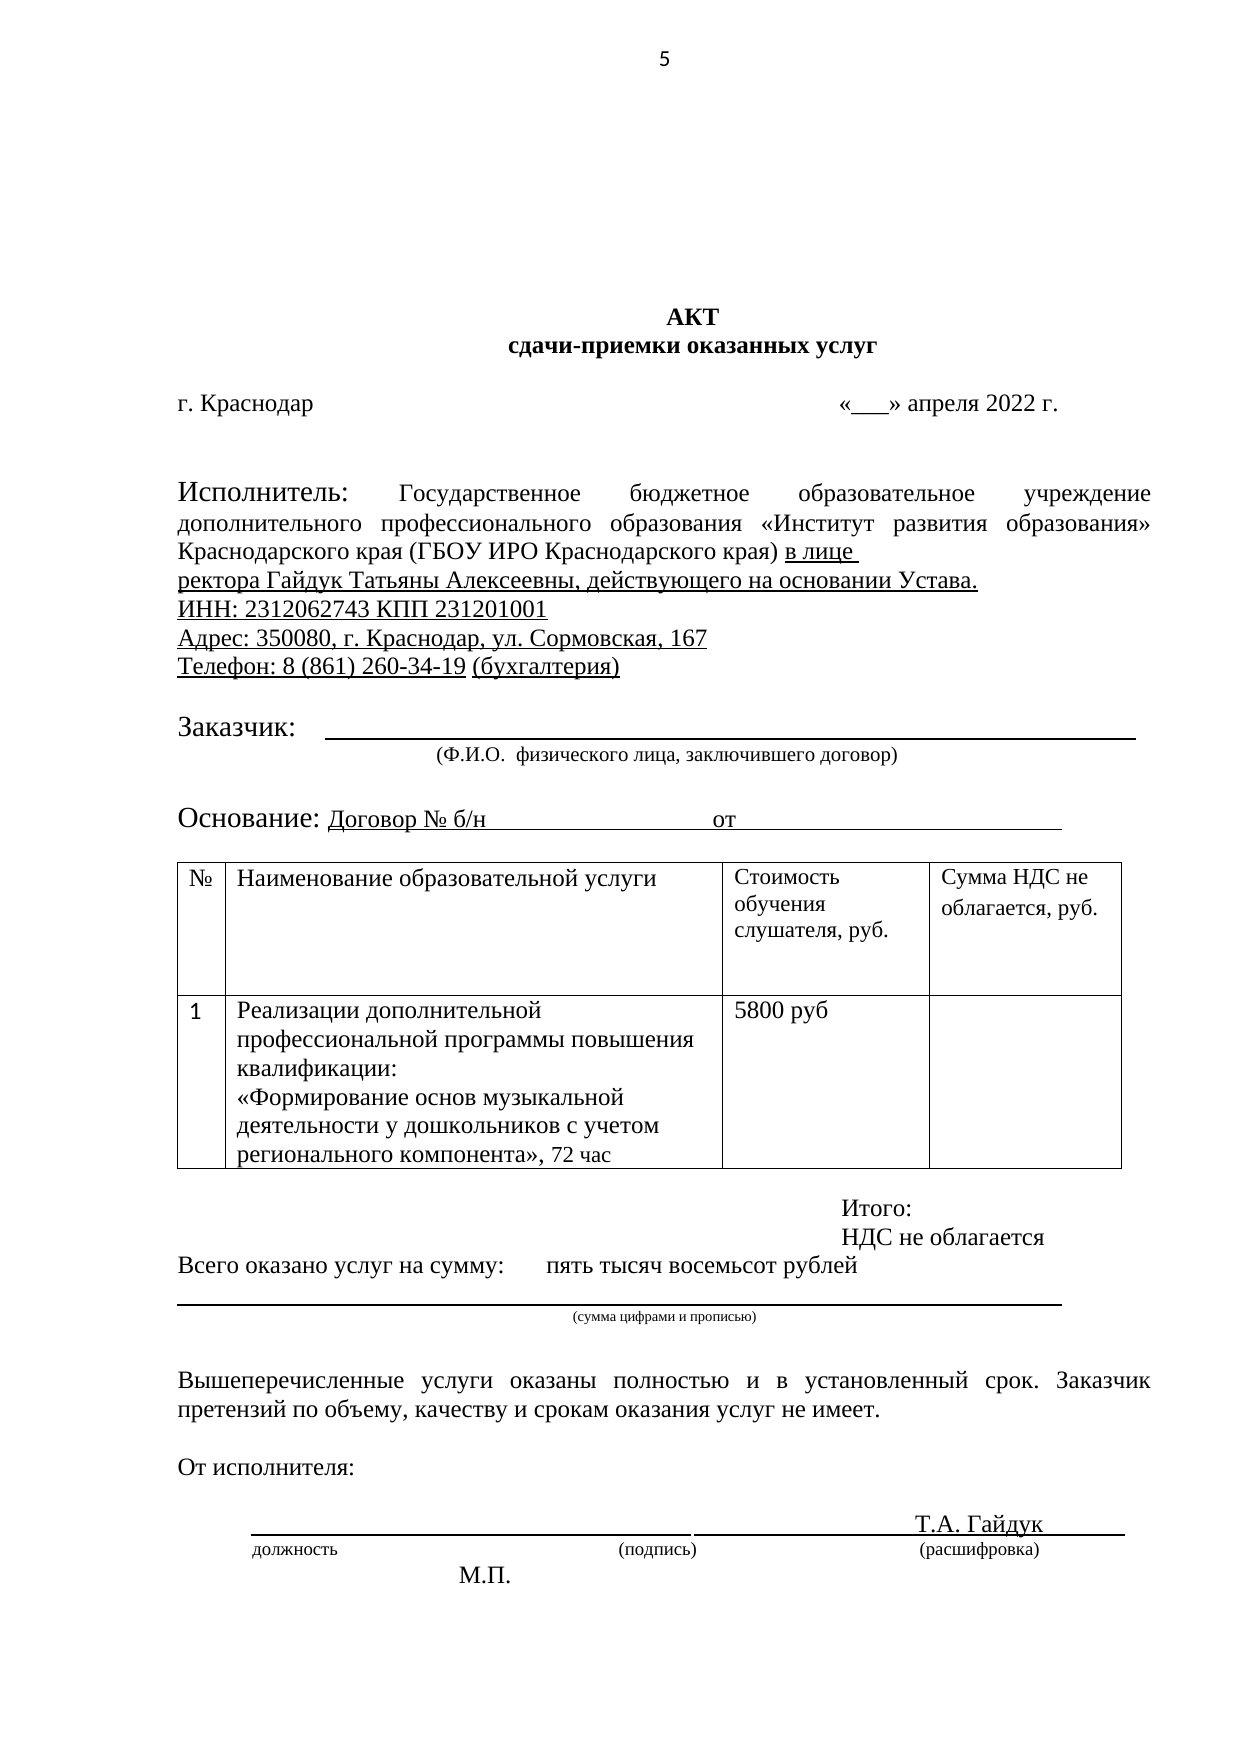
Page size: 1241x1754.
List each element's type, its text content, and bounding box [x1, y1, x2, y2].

text М.П. [177, 1560, 1152, 1588]
text ректора Гайдук Татьяны Алексеевны, действующего на основании Устава. [177, 565, 1152, 594]
text сдачи-приемки оказанных услуг [177, 330, 1152, 359]
table_header Стоимость обучения слушателя, руб. [723, 863, 929, 994]
text Телефон: 8 (861) 260-34-19 (бухгалтерия) [177, 651, 1152, 680]
table_header Сумма НДС не облагается, руб. [930, 863, 1121, 994]
text ИНН: 2312062743 КПП 231201001 [177, 594, 1152, 623]
text должность (подпись) (расшифровка) [177, 1538, 1152, 1560]
text Адрес: 350080, г. Краснодар, ул. Сормовская, 167 [177, 623, 1152, 651]
table_cell 5800 руб [723, 996, 929, 1168]
table_header № [178, 863, 225, 994]
table_cell Реализации дополнительной профессиональной программы повышения квалификации: «Формирование основ музыкальной деятельности у дошкольников с учетом регионального компонента», 72 час [226, 996, 722, 1168]
text АКТ [177, 302, 1152, 330]
text Заказчик: [177, 709, 1152, 742]
text Т.А. Гайдук ______ [251, 1509, 1152, 1538]
text (Ф.И.О. физического лица, заключившего договор) [177, 742, 1152, 766]
text От исполнителя: [177, 1452, 1152, 1481]
text Основание: Договор № б/н от [177, 800, 1152, 833]
table_header Наименование образовательной услуги [226, 863, 722, 994]
text Всего оказано услуг на сумму: пять тысяч восемьсот рублей [177, 1251, 1152, 1308]
table_cell [930, 996, 1121, 1168]
text г. Краснодар «___» апреля 2022 г. [177, 388, 1152, 417]
text НДС не облагается [841, 1222, 1152, 1251]
text Исполнитель: Государственное бюджетное образовательное учреждение дополнительного профессионального образования «Институт развития образования» Краснодарского края (ГБОУ ИРО Краснодарского края) в лице [177, 474, 1152, 565]
table_cell 1 [178, 996, 225, 1168]
text Вышеперечисленные услуги оказаны полностью и в установленный срок. Заказчик претензий по объему, качеству и срокам оказания услуг не имеет. [177, 1366, 1152, 1423]
text Итого: [841, 1193, 1152, 1222]
text (сумма цифрами и прописью) [177, 1308, 1152, 1337]
